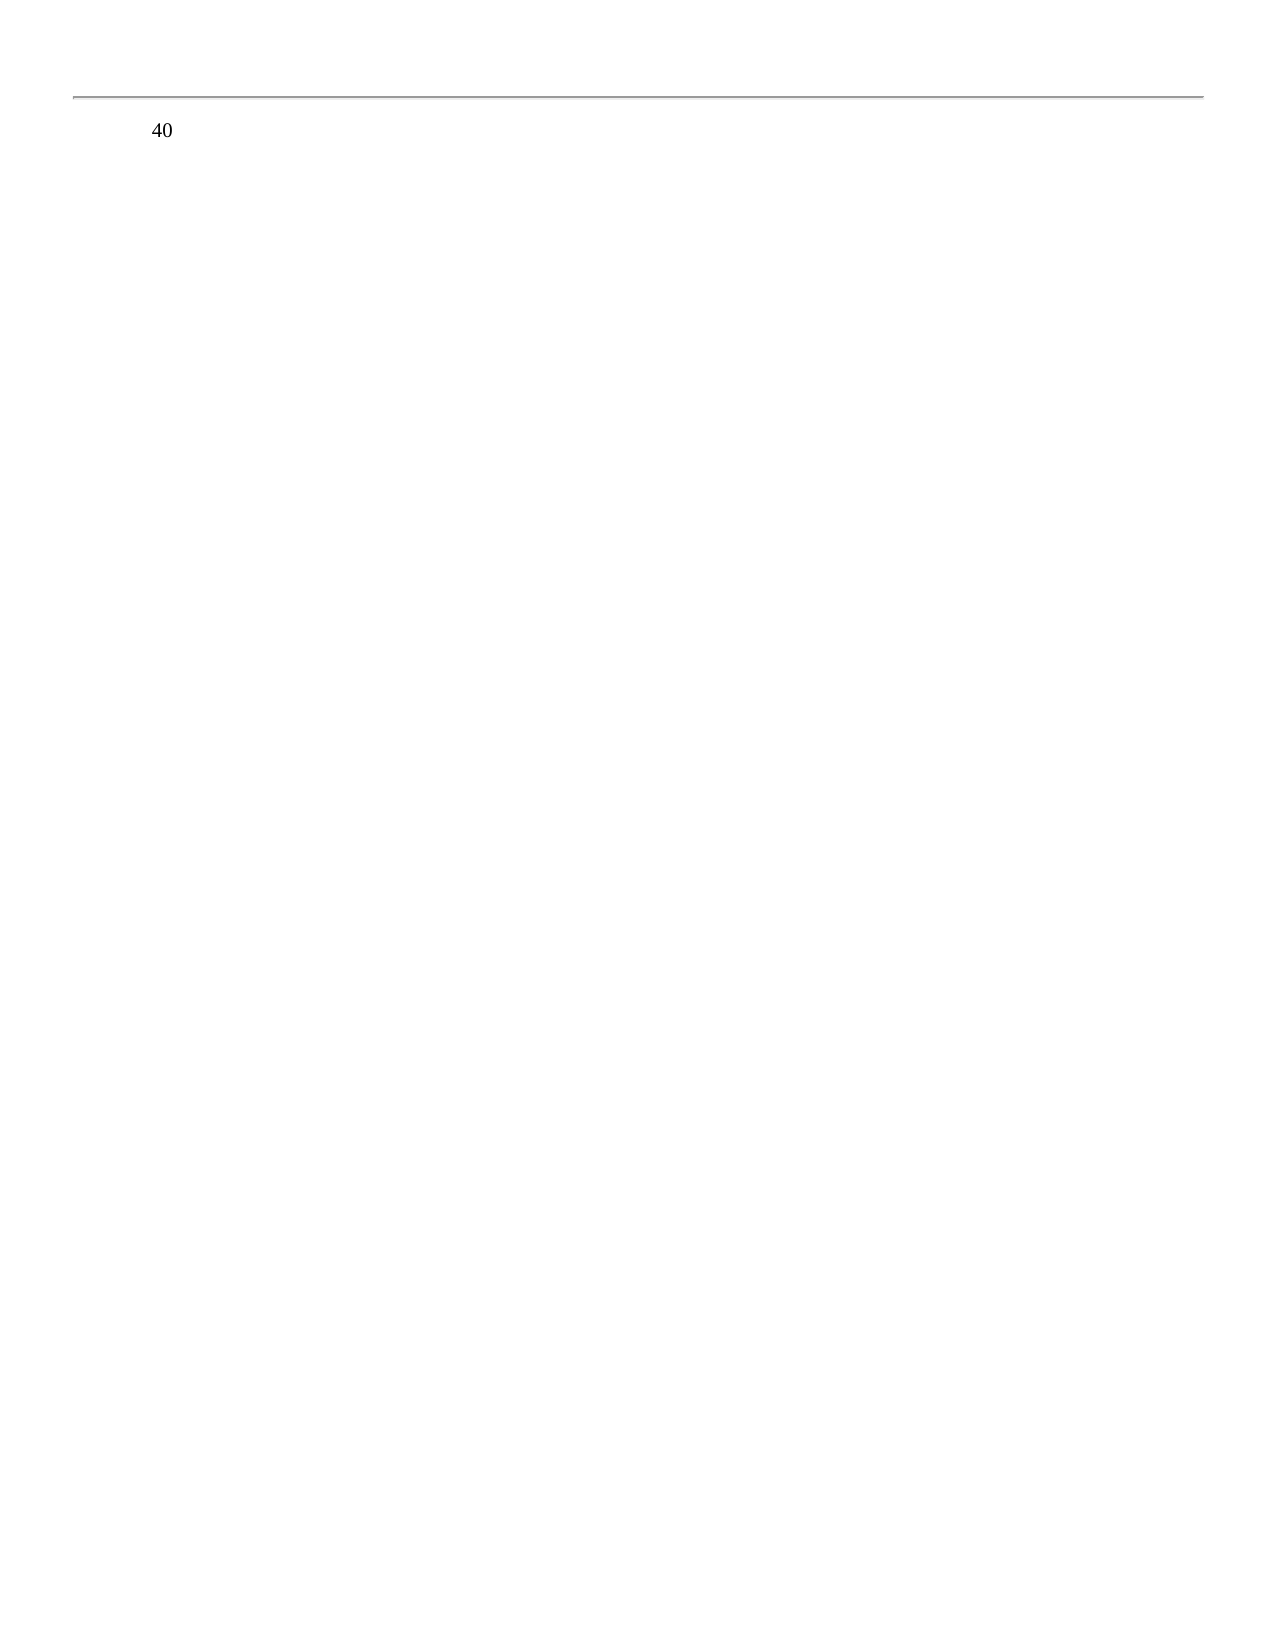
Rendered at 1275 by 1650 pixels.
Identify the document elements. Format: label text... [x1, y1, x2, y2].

text 40 [152, 118, 1125, 142]
